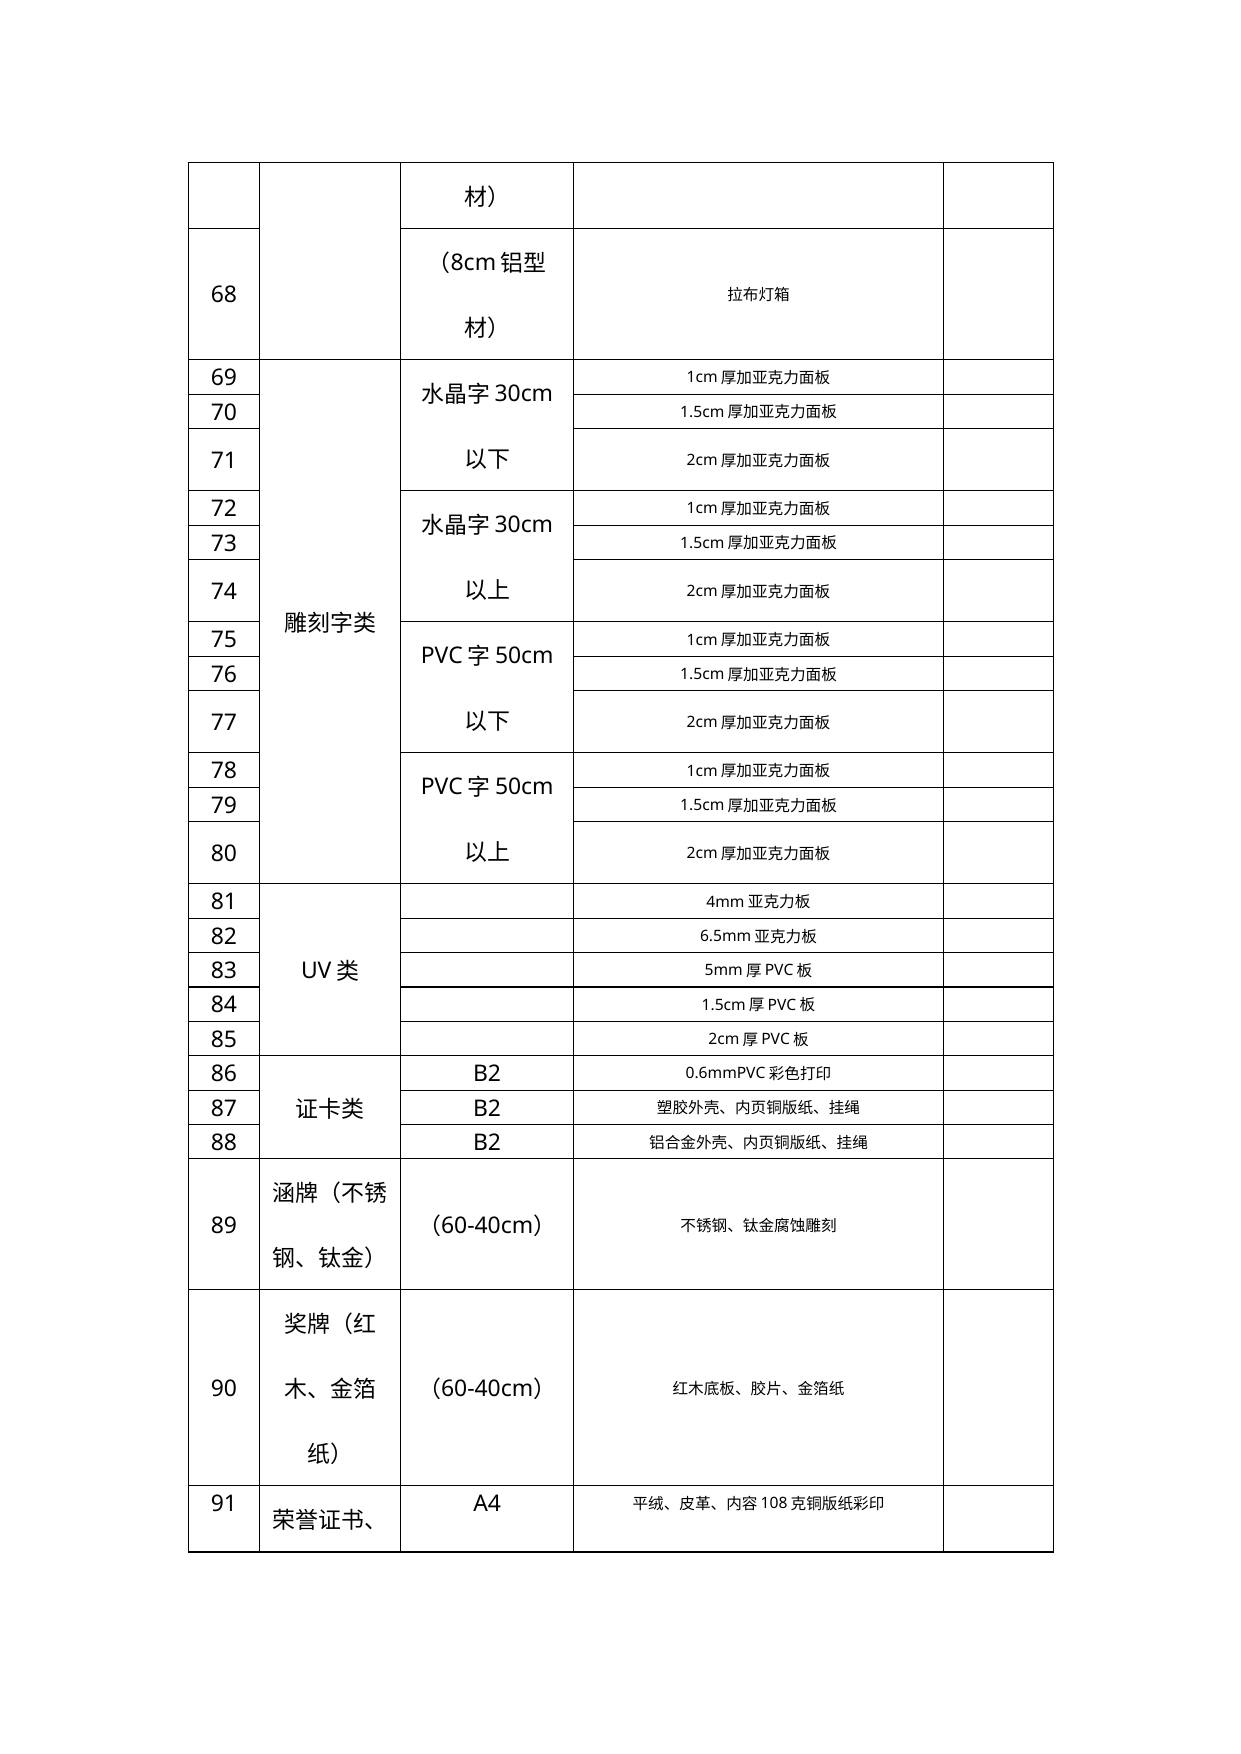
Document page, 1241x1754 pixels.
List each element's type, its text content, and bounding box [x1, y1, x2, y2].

table_cell 89 [189, 1159, 259, 1289]
table_cell 71 [189, 429, 259, 490]
table_cell 奖牌（红木、金箔纸） [260, 1290, 400, 1485]
table_cell [944, 360, 1053, 393]
table_cell 雕刻字类 [260, 360, 400, 883]
table_cell [944, 229, 1053, 359]
table_cell 拉布灯箱 [574, 229, 943, 359]
table_cell [944, 753, 1053, 787]
table_cell B2 [401, 1125, 573, 1158]
table_cell 67 [189, 163, 259, 228]
table_cell [944, 1056, 1053, 1089]
table_cell 86 [189, 1056, 259, 1089]
table_cell 2cm厚PVC板 [574, 1022, 943, 1055]
table_cell 1.5cm厚加亚克力面板 [574, 657, 943, 690]
table_cell 1cm厚加亚克力面板 [574, 753, 943, 787]
table_cell 84 [189, 988, 259, 1021]
table_cell [944, 1159, 1053, 1289]
table_cell [401, 884, 573, 918]
table_cell [944, 163, 1053, 228]
table_cell 78 [189, 753, 259, 787]
table_cell 87 [189, 1091, 259, 1124]
table_cell [944, 429, 1053, 490]
table_cell B2 [401, 1091, 573, 1124]
table_cell 91 [189, 1486, 259, 1551]
table_cell [944, 491, 1053, 524]
table_cell [944, 560, 1053, 621]
table_cell [944, 988, 1053, 1021]
table_cell [944, 884, 1053, 918]
table_cell A4 [401, 1486, 573, 1551]
table_cell 68 [189, 229, 259, 359]
table_cell [944, 657, 1053, 690]
table_cell 塑胶外壳、内页铜版纸、挂绳 [574, 1091, 943, 1124]
table_cell 90 [189, 1290, 259, 1485]
table_cell 涵牌（不锈钢、钛金） [260, 1159, 400, 1289]
table_cell 6.5mm亚克力板 [574, 919, 943, 952]
table_cell 红木底板、胶片、金箔纸 [574, 1290, 943, 1485]
table_cell [401, 988, 573, 1021]
table_cell 70 [189, 395, 259, 428]
table_cell [944, 1022, 1053, 1055]
table_cell [401, 919, 573, 952]
table_cell 72 [189, 491, 259, 524]
table_cell 不锈钢、钛金腐蚀雕刻 [574, 1159, 943, 1289]
table_cell 2cm厚加亚克力面板 [574, 560, 943, 621]
table_cell [944, 919, 1053, 952]
table_cell 荣誉证书、聘书 [260, 1486, 400, 1551]
table_cell 5mm厚PVC板 [574, 953, 943, 986]
table_cell 铝合金外壳、内页铜版纸、挂绳 [574, 1125, 943, 1158]
table_cell （60-40cm） [401, 1290, 573, 1485]
table_cell 85 [189, 1022, 259, 1055]
table_cell 1.5cm厚加亚克力面板 [574, 395, 943, 428]
table_cell [401, 953, 573, 986]
table_cell [944, 1125, 1053, 1158]
table_cell 1cm厚加亚克力面板 [574, 491, 943, 524]
table_cell （8cm铝型材） [401, 229, 573, 359]
table_cell 74 [189, 560, 259, 621]
table_cell [944, 691, 1053, 752]
table_cell [944, 1290, 1053, 1485]
table_cell [944, 526, 1053, 559]
table_cell [944, 622, 1053, 656]
table_cell 69 [189, 360, 259, 393]
table_cell 73 [189, 526, 259, 559]
table_cell 82 [189, 919, 259, 952]
table_cell 1.5cm厚加亚克力面板 [574, 526, 943, 559]
table_cell B2 [401, 1056, 573, 1089]
table_cell [944, 788, 1053, 821]
table_cell 1.5cm厚加亚克力面板 [574, 788, 943, 821]
table_cell 2cm厚加亚克力面板 [574, 429, 943, 490]
table_cell （8cm铝型材） [401, 163, 573, 228]
table_cell （60-40cm） [401, 1159, 573, 1289]
table_cell 77 [189, 691, 259, 752]
table_cell 81 [189, 884, 259, 918]
table_cell 80 [189, 822, 259, 883]
table_cell [944, 395, 1053, 428]
table_cell 75 [189, 622, 259, 656]
table_cell 88 [189, 1125, 259, 1158]
table_cell 83 [189, 953, 259, 986]
table_cell 2cm厚加亚克力面板 [574, 822, 943, 883]
table_cell 水晶字30cm以下 [401, 360, 573, 490]
table_cell 1cm厚加亚克力面板 [574, 622, 943, 656]
table_cell 1.5cm厚PVC板 [574, 988, 943, 1021]
table_cell 79 [189, 788, 259, 821]
table_cell 2cm厚加亚克力面板 [574, 691, 943, 752]
table_cell [944, 822, 1053, 883]
table_cell 平绒、皮革、内容108克铜版纸彩印 [574, 1486, 943, 1551]
table_cell 4mm亚克力板 [574, 884, 943, 918]
table_cell UV类 [260, 884, 400, 1055]
table_cell 水晶字30cm以上 [401, 491, 573, 621]
table_cell 证卡类 [260, 1056, 400, 1158]
table_cell PVC字50cm以下 [401, 622, 573, 752]
table_cell 卡布灯箱 [574, 163, 943, 228]
table_cell 1cm厚加亚克力面板 [574, 360, 943, 393]
table_cell [944, 953, 1053, 986]
table_cell [401, 1022, 573, 1055]
table_cell 76 [189, 657, 259, 690]
table_cell [944, 1091, 1053, 1124]
table_cell 0.6mmPVC彩色打印 [574, 1056, 943, 1089]
table_cell PVC字50cm以上 [401, 753, 573, 883]
table_cell [944, 1486, 1053, 1551]
